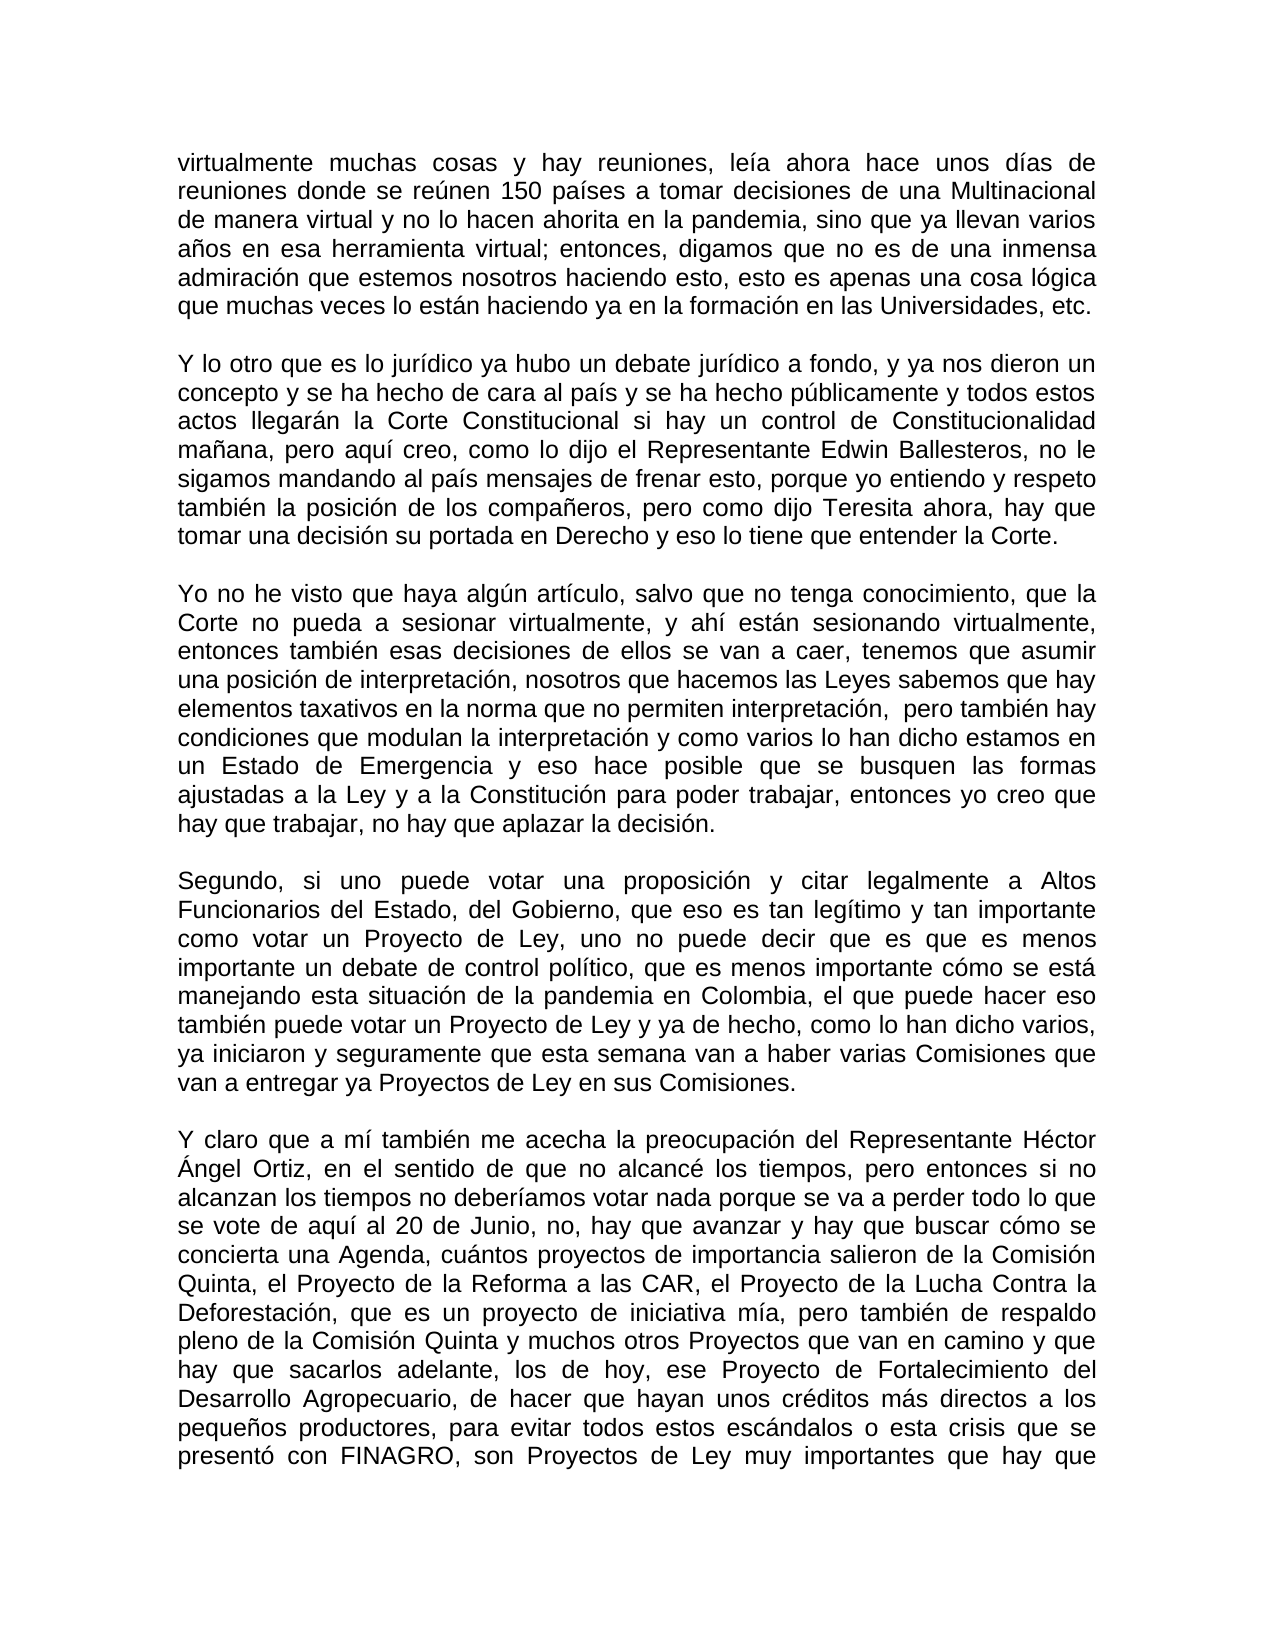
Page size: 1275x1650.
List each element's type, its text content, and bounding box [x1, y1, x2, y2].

text Y lo otro que es lo jurídico ya hubo un debate jurídico a fondo, y ya nos dieron un concepto y se ha hecho de cara al país y se ha hecho públicamente y todos estos actos llegarán la Corte Constitucional si hay un control de Constitucionalidad mañana, pero aquí creo, como lo dijo el Representante Edwin Ballesteros, no le sigamos mandando al país mensajes de frenar esto, porque yo entiendo y respeto también la posición de los compañeros, pero como dijo Teresita ahora, hay que tomar una decisión su portada en Derecho y eso lo tiene que entender la Corte. [177, 349, 1098, 550]
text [177, 1125, 1098, 1470]
text Yo no he visto que haya algún artículo, salvo que no tenga conocimiento, que la Corte no pueda a sesionar virtualmente, y ahí están sesionando virtualmente, entonces también esas decisiones de ellos se van a caer, tenemos que asumir una posición de interpretación, nosotros que hacemos las Leyes sabemos que hay elementos taxativos en la norma que no permiten interpretación, pero también hay condiciones que modulan la interpretación y como varios lo han dicho estamos en un Estado de Emergencia y eso hace posible que se busquen las formas ajustadas a la Ley y a la Constitución para poder trabajar, entonces yo creo que hay que trabajar, no hay que aplazar la decisión. [177, 579, 1098, 838]
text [177, 148, 1098, 320]
text Segundo, si uno puede votar una proposición y citar legalmente a Altos Funcionarios del Estado, del Gobierno, que eso es tan legítimo y tan importante como votar un Proyecto de Ley, uno no puede decir que es que es menos importante un debate de control político, que es menos importante cómo se está manejando esta situación de la pandemia en Colombia, el que puede hacer eso también puede votar un Proyecto de Ley y ya de hecho, como lo han dicho varios, ya iniciaron y seguramente que esta semana van a haber varias Comisiones que van a entregar ya Proyectos de Ley en sus Comisiones. [177, 866, 1098, 1096]
